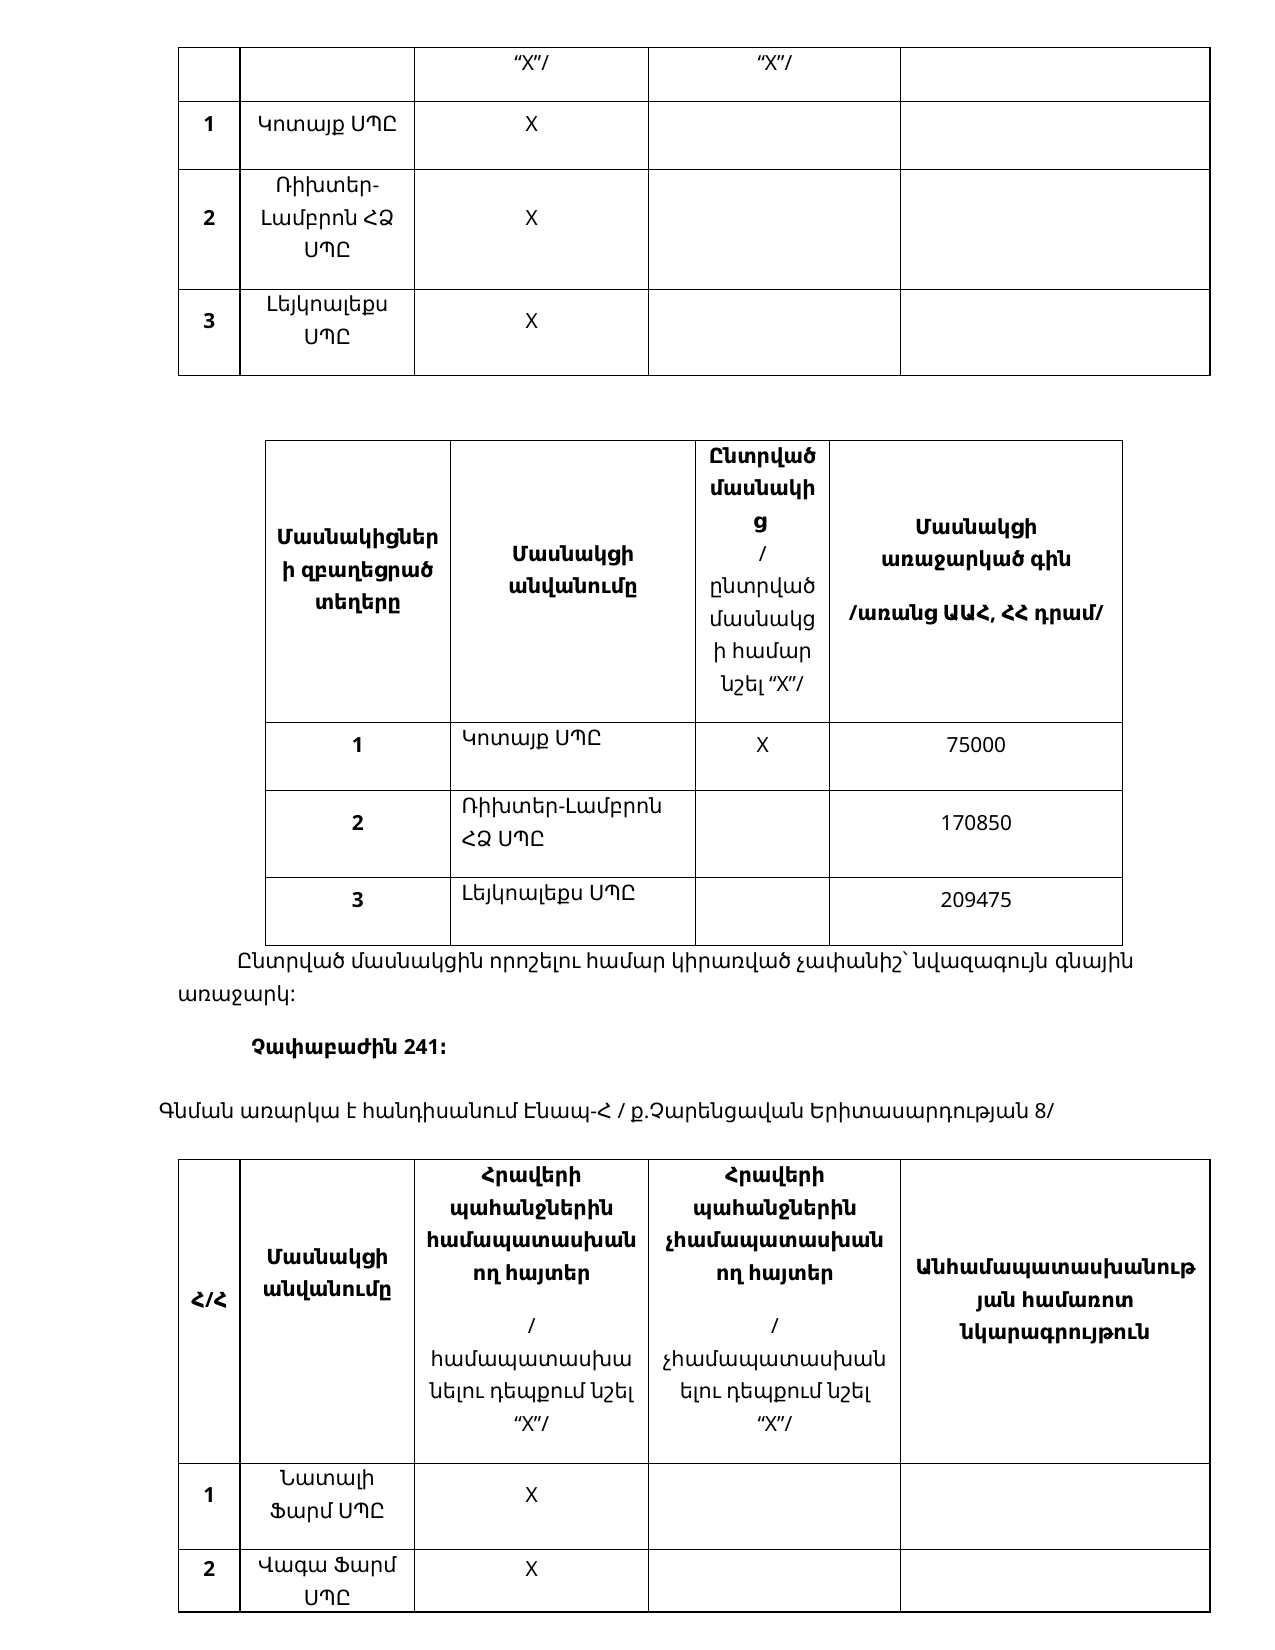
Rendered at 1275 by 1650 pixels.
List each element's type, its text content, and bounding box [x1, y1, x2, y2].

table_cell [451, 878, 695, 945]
text Չափաբաժին 241։ [177, 1032, 1211, 1061]
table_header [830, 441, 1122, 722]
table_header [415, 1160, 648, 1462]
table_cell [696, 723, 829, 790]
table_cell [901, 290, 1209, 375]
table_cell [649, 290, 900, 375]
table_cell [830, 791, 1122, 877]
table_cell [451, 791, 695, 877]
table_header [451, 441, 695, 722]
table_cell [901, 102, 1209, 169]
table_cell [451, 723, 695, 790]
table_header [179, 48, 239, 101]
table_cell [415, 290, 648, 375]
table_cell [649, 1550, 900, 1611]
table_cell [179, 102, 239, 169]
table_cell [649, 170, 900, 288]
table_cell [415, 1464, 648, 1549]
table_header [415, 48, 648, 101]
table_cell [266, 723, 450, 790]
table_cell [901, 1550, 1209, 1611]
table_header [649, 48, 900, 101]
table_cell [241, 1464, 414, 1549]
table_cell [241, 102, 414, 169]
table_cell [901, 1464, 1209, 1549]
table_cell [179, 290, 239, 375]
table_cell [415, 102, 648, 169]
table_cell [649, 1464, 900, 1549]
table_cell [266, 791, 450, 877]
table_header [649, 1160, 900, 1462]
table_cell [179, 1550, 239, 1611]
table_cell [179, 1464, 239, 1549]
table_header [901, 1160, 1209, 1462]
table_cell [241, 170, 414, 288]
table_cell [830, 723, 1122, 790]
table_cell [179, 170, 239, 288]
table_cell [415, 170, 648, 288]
text Գնման առարկա է հանդիսանում Էնապ-Հ / ք.Չարենցավան Երիտասարդության 8/ [158, 1096, 1211, 1124]
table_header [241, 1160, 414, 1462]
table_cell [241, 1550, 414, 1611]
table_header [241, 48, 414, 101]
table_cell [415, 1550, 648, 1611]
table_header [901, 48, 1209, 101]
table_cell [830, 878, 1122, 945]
text Ընտրված մասնակցին որոշելու համար կիրառված չափանիշ՝ նվազագույն գնային առաջարկ: [177, 946, 1211, 1007]
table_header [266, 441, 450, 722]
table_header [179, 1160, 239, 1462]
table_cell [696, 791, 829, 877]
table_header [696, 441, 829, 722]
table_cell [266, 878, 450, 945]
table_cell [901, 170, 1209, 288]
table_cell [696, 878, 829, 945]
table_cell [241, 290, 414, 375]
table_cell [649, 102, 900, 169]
